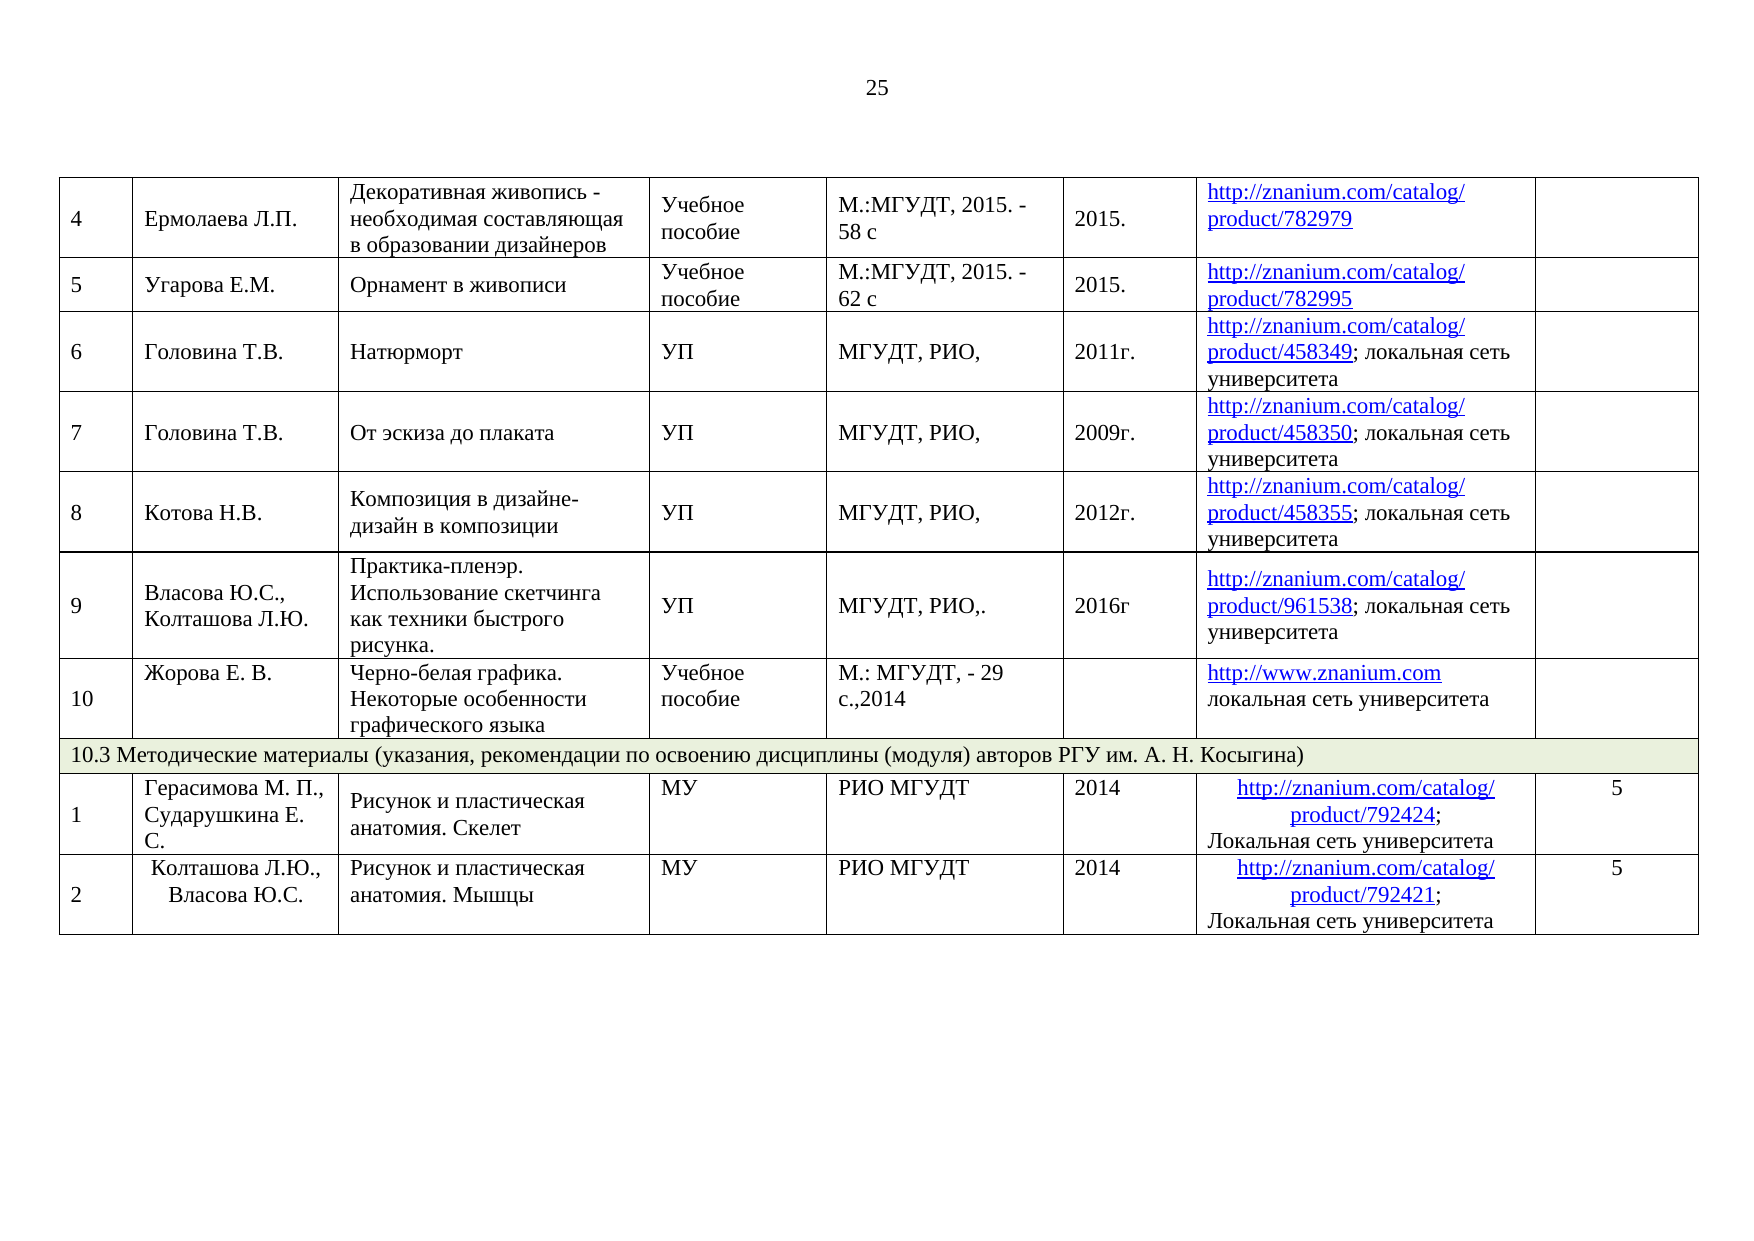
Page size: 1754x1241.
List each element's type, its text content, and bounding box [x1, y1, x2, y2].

table_cell 2012г. [1064, 472, 1196, 551]
table_cell 2009г. [1064, 392, 1196, 471]
table_cell 1 [60, 774, 132, 853]
table_cell 2015. [1064, 258, 1196, 311]
table_cell 2016г [1064, 553, 1196, 658]
table_cell От эскиза до плаката [339, 392, 649, 471]
table_cell Композиция в дизайне-дизайн в композиции [339, 472, 649, 551]
table_cell http://znanium.com/catalog/product/792421; Локальная сеть университета [1197, 855, 1535, 933]
table_cell 10 [60, 659, 132, 738]
table_cell Рисунок и пластическая анатомия. Скелет [339, 774, 649, 853]
table_cell 4 [60, 178, 132, 257]
table_cell МУ [650, 855, 826, 933]
table_cell Головина Т.В. [133, 392, 338, 471]
table_cell [1536, 178, 1698, 257]
table_cell [1536, 472, 1698, 551]
table_cell http://znanium.com/catalog/product/961538; локальная сеть университета [1197, 553, 1535, 658]
table_cell [1536, 659, 1698, 738]
table_cell Угарова Е.М. [133, 258, 338, 311]
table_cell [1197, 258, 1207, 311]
table_cell [1064, 659, 1196, 738]
table_cell http://www.znanium.com локальная сеть университета [1197, 659, 1535, 738]
table_cell http://znanium.com/catalog/product/792424; Локальная сеть университета [1197, 774, 1535, 853]
table_cell Власова Ю.С., Колташова Л.Ю. [133, 553, 338, 658]
table_cell М.:МГУДТ, 2015. - 58 с [827, 178, 1063, 257]
table_cell УП [650, 472, 826, 551]
table_cell 5 [1536, 855, 1698, 933]
table_cell 7 [60, 392, 132, 471]
table_cell МГУДТ, РИО, [827, 312, 1063, 391]
table_cell 9 [60, 553, 132, 658]
table_cell 5 [1536, 774, 1698, 853]
table_cell Герасимова М. П., Сударушкина Е. С. [133, 774, 338, 853]
table_cell 2015. [1064, 178, 1196, 257]
table_cell http://znanium.com/catalog/product/782995 [1352, 258, 1535, 311]
table_cell РИО МГУДТ [827, 774, 1063, 853]
table_cell МУ [650, 774, 826, 853]
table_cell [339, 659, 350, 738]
table_cell Черно-белая графика. Некоторые особенности графического языка [545, 659, 649, 738]
table_cell 2 [60, 855, 132, 933]
table_cell 5 [60, 258, 132, 311]
table_cell УП [650, 553, 826, 658]
table_cell [1536, 392, 1698, 471]
table_cell [1536, 553, 1698, 658]
table_cell 10.3 Методические материалы (указания, рекомендации по освоению дисциплины (модуля) авторов РГУ им. А. Н. Косыгина) [60, 739, 1698, 773]
table_cell М.:МГУДТ, 2015. - 62 с [877, 258, 1063, 311]
table_cell Орнамент в живописи [339, 258, 649, 311]
table_cell РИО МГУДТ [827, 855, 1063, 933]
table_cell 2014 [1064, 774, 1196, 853]
table_cell МГУДТ, РИО, [827, 472, 1063, 551]
table_cell Практика-пленэр. Использование скетчинга как техники быстрого рисунка. [339, 553, 649, 658]
table_cell 2014 [1064, 855, 1196, 933]
table_cell Декоративная живопись - необходимая составляющая в образовании дизайнеров [339, 178, 649, 257]
table_cell Натюрморт [339, 312, 649, 391]
table_cell http://znanium.com/catalog/product/782979 [1197, 178, 1535, 257]
table_cell Учебное пособие [650, 258, 826, 311]
table_cell Учебное пособие [650, 659, 826, 738]
table_cell Рисунок и пластическая анатомия. Мышцы [339, 855, 649, 933]
table_cell Головина Т.В. [133, 312, 338, 391]
table_cell 2011г. [1064, 312, 1196, 391]
table_cell Жорова Е. В. [133, 659, 338, 738]
table_cell МГУДТ, РИО, [827, 392, 1063, 471]
table_cell Колташова Л.Ю., Власова Ю.С. [133, 855, 338, 933]
table_cell МГУДТ, РИО,. [827, 553, 1063, 658]
table_cell Учебное пособие [650, 178, 826, 257]
table_cell http://znanium.com/catalog/product/458349; локальная сеть университета [1197, 312, 1535, 391]
table_cell 6 [60, 312, 132, 391]
table_cell УП [650, 312, 826, 391]
table_cell Ермолаева Л.П. [133, 178, 338, 257]
table_cell http://znanium.com/catalog/product/458355; локальная сеть университета [1197, 472, 1535, 551]
table_cell М.: МГУДТ, - 29 с.,2014 [827, 659, 1063, 738]
table_cell [1536, 258, 1698, 311]
table_cell [1536, 312, 1698, 391]
table_cell УП [650, 392, 826, 471]
table_cell http://znanium.com/catalog/product/458350; локальная сеть университета [1197, 392, 1535, 471]
table_cell Котова Н.В. [133, 472, 338, 551]
table_cell 8 [60, 472, 132, 551]
